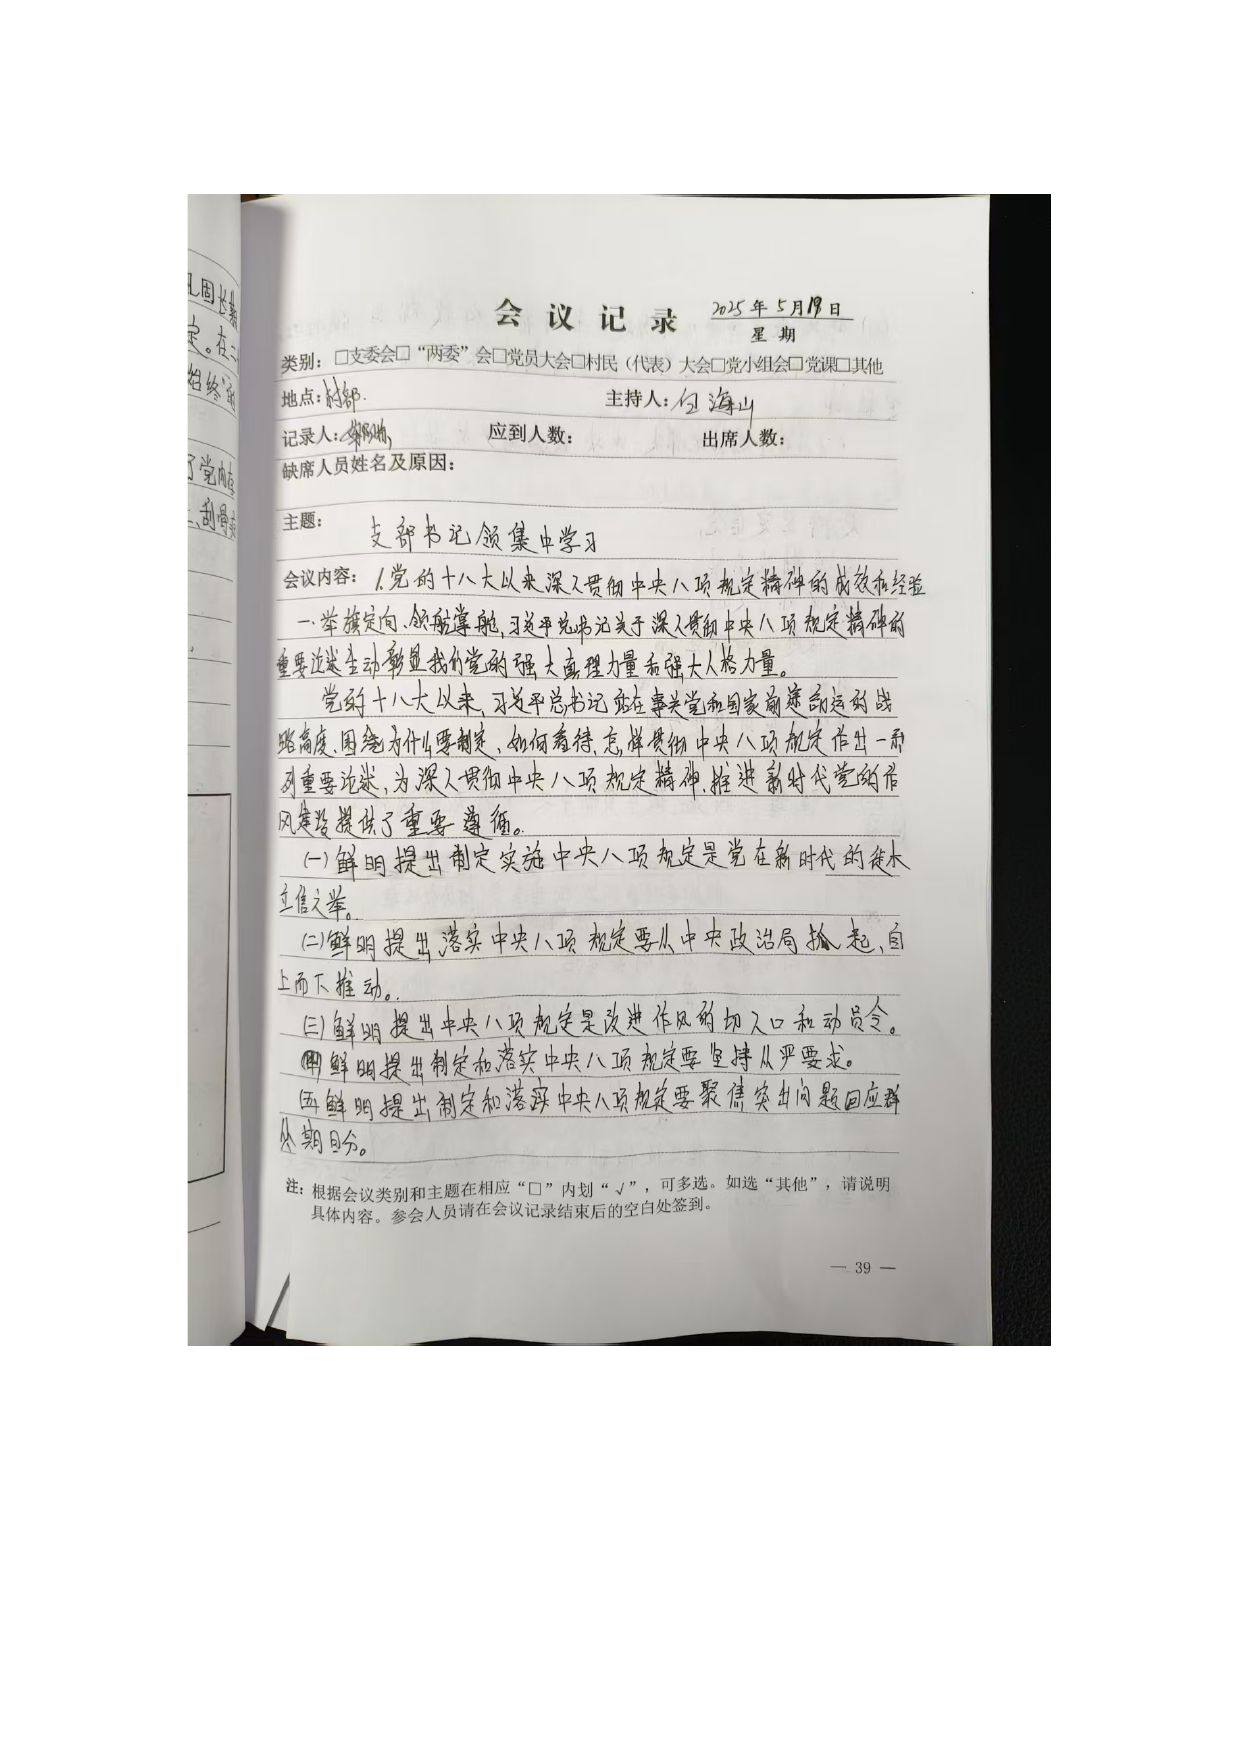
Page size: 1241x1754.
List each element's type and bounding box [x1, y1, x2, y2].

picture [187, 194, 1051, 1346]
